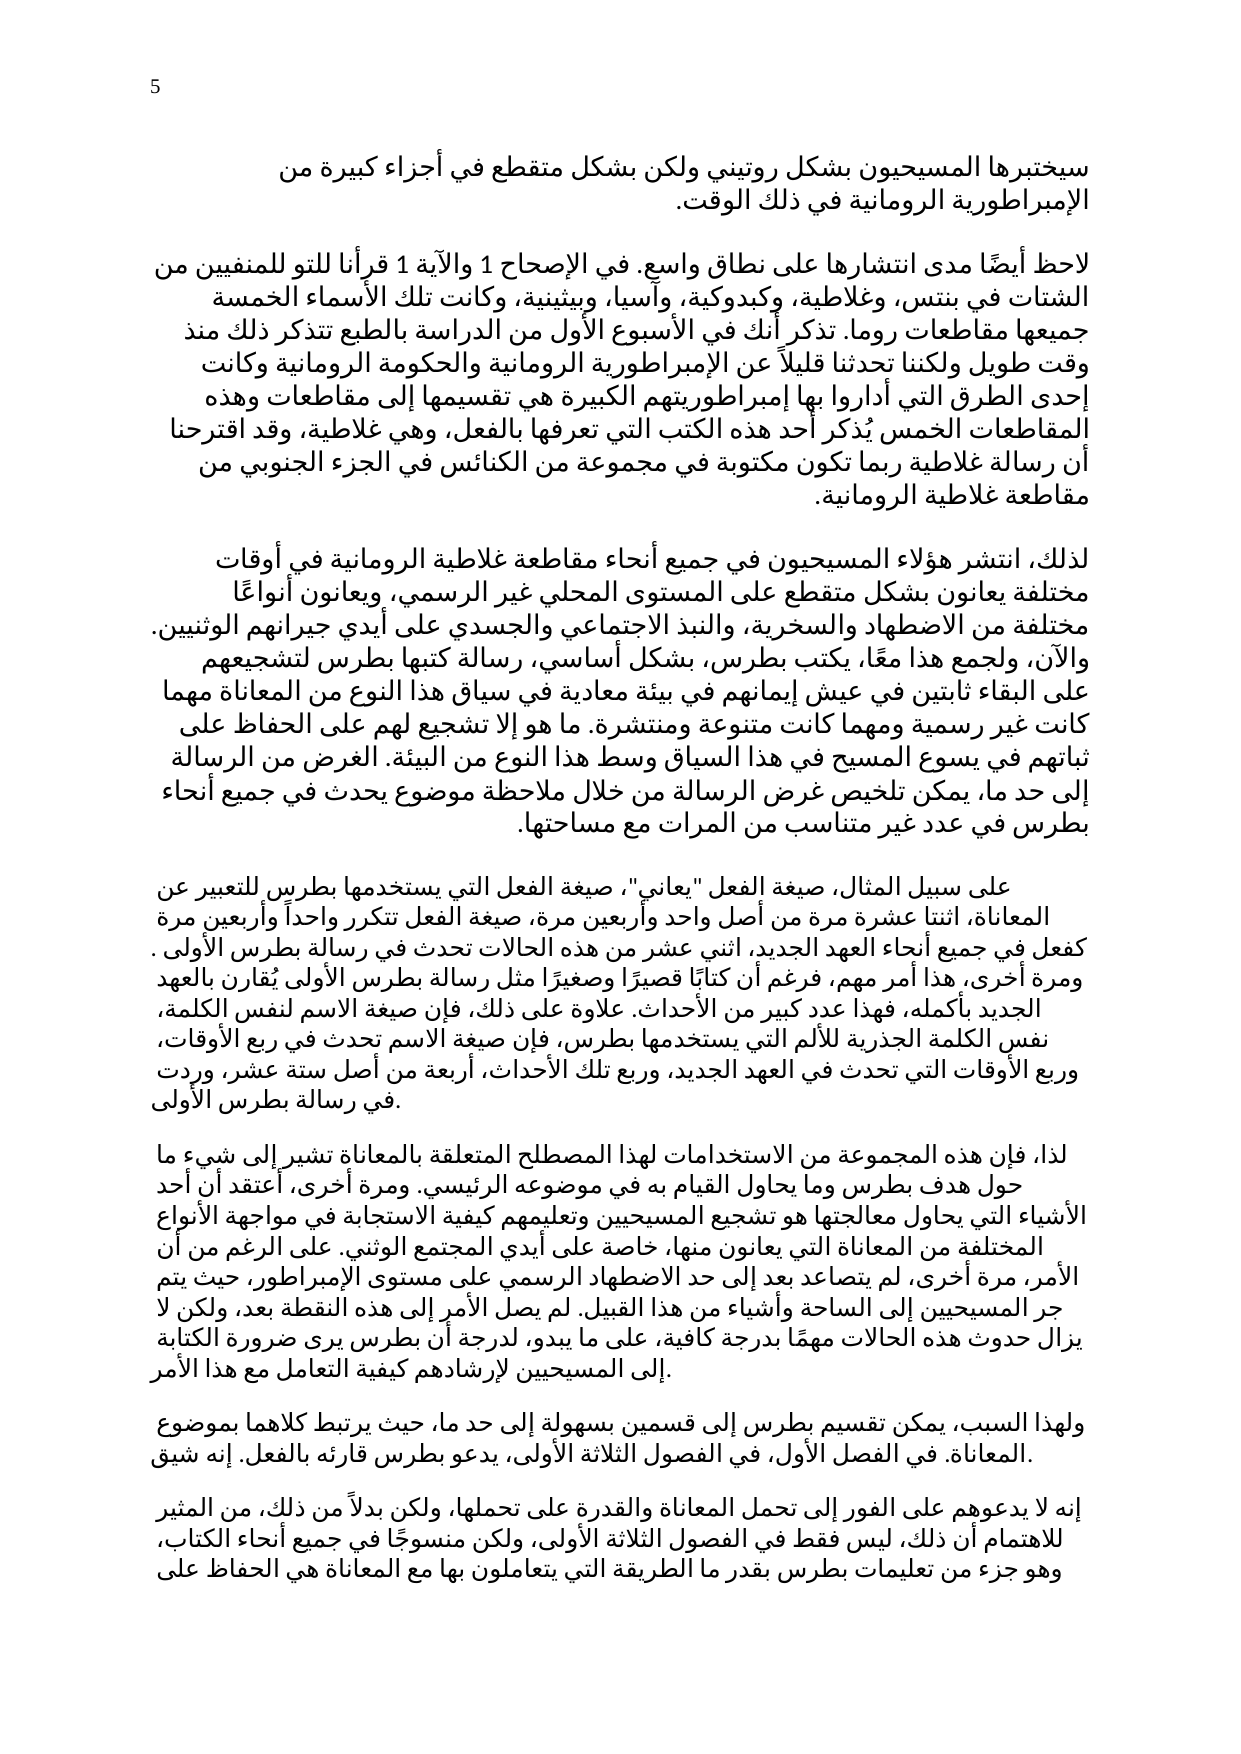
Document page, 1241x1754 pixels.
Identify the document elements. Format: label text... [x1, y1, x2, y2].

text لذلك، انتشر هؤلاء المسيحيون في جميع أنحاء مقاطعة غلاطية الرومانية في أوقات مختلفة يعانون بشكل متقطع على المستوى المحلي غير الرسمي، ويعانون أنواعًا مختلفة من الاضطهاد والسخرية، والنبذ الاجتماعي والجسدي على أيدي جيرانهم الوثنيين. والآن، ولجمع هذا معًا، يكتب بطرس، بشكل أساسي، رسالة كتبها بطرس لتشجيعهم على البقاء ثابتين في عيش إيمانهم في بيئة معادية في سياق هذا النوع من المعاناة مهما كانت غير رسمية ومهما كانت متنوعة ومنتشرة. ما هو إلا تشجيع لهم على الحفاظ على ثباتهم في يسوع المسيح في هذا السياق وسط هذا النوع من البيئة. الغرض من الرسالة إلى حد ما، يمكن تلخيص غرض الرسالة من خلال ملاحظة موضوع يحدث في جميع أنحاء بطرس في عدد غير متناسب من المرات مع مساحتها. [150, 542, 1090, 840]
text لاحظ أيضًا مدى انتشارها على نطاق واسع. في الإصحاح 1 والآية 1 قرأنا للتو للمنفيين من الشتات في بنتس، وغلاطية، وكبدوكية، وآسيا، وبيثينية، وكانت تلك الأسماء الخمسة جميعها مقاطعات روما. تذكر أنك في الأسبوع الأول من الدراسة بالطبع تتذكر ذلك منذ وقت طويل ولكننا تحدثنا قليلاً عن الإمبراطورية الرومانية والحكومة الرومانية وكانت إحدى الطرق التي أداروا بها إمبراطوريتهم الكبيرة هي تقسيمها إلى مقاطعات وهذه المقاطعات الخمس يُذكر أحد هذه الكتب التي تعرفها بالفعل، وهي غلاطية، وقد اقترحنا أن رسالة غلاطية ربما تكون مكتوبة في مجموعة من الكنائس في الجزء الجنوبي من مقاطعة غلاطية الرومانية. [150, 247, 1090, 511]
text على سبيل المثال، صيغة الفعل "يعاني"، صيغة الفعل التي يستخدمها بطرس للتعبير عن المعاناة، اثنتا عشرة مرة من أصل واحد وأربعين مرة، صيغة الفعل تتكرر واحداً وأربعين مرة كفعل في جميع أنحاء العهد الجديد، اثني عشر من هذه الحالات تحدث في رسالة بطرس الأولى . ومرة أخرى، هذا أمر مهم، فرغم أن كتابًا قصيرًا وصغيرًا مثل رسالة بطرس الأولى يُقارن بالعهد الجديد بأكمله، فهذا عدد كبير من الأحداث. علاوة على ذلك، فإن صيغة الاسم لنفس الكلمة، نفس الكلمة الجذرية للألم التي يستخدمها بطرس، فإن صيغة الاسم تحدث في ربع الأوقات، وربع الأوقات التي تحدث في العهد الجديد، وربع تلك الأحداث، أربعة من أصل ستة عشر، وردت في رسالة بطرس الأولى. [150, 871, 1090, 1115]
text لذا، فإن هذه المجموعة من الاستخدامات لهذا المصطلح المتعلقة بالمعاناة تشير إلى شيء ما حول هدف بطرس وما يحاول القيام به في موضوعه الرئيسي. ومرة أخرى، أعتقد أن أحد الأشياء التي يحاول معالجتها هو تشجيع المسيحيين وتعليمهم كيفية الاستجابة في مواجهة الأنواع المختلفة من المعاناة التي يعانون منها، خاصة على أيدي المجتمع الوثني. على الرغم من أن الأمر، مرة أخرى، لم يتصاعد بعد إلى حد الاضطهاد الرسمي على مستوى الإمبراطور، حيث يتم جر المسيحيين إلى الساحة وأشياء من هذا القبيل. لم يصل الأمر إلى هذه النقطة بعد، ولكن لا يزال حدوث هذه الحالات مهمًا بدرجة كافية، على ما يبدو، لدرجة أن بطرس يرى ضرورة الكتابة إلى المسيحيين لإرشادهم كيفية التعامل مع هذا الأمر. [150, 1139, 1090, 1383]
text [150, 1492, 1090, 1584]
text ولهذا السبب، يمكن تقسيم بطرس إلى قسمين بسهولة إلى حد ما، حيث يرتبط كلاهما بموضوع المعاناة. في الفصل الأول، في الفصول الثلاثة الأولى، يدعو بطرس قارئه بالفعل. إنه شيق. [150, 1407, 1090, 1468]
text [150, 150, 1090, 216]
